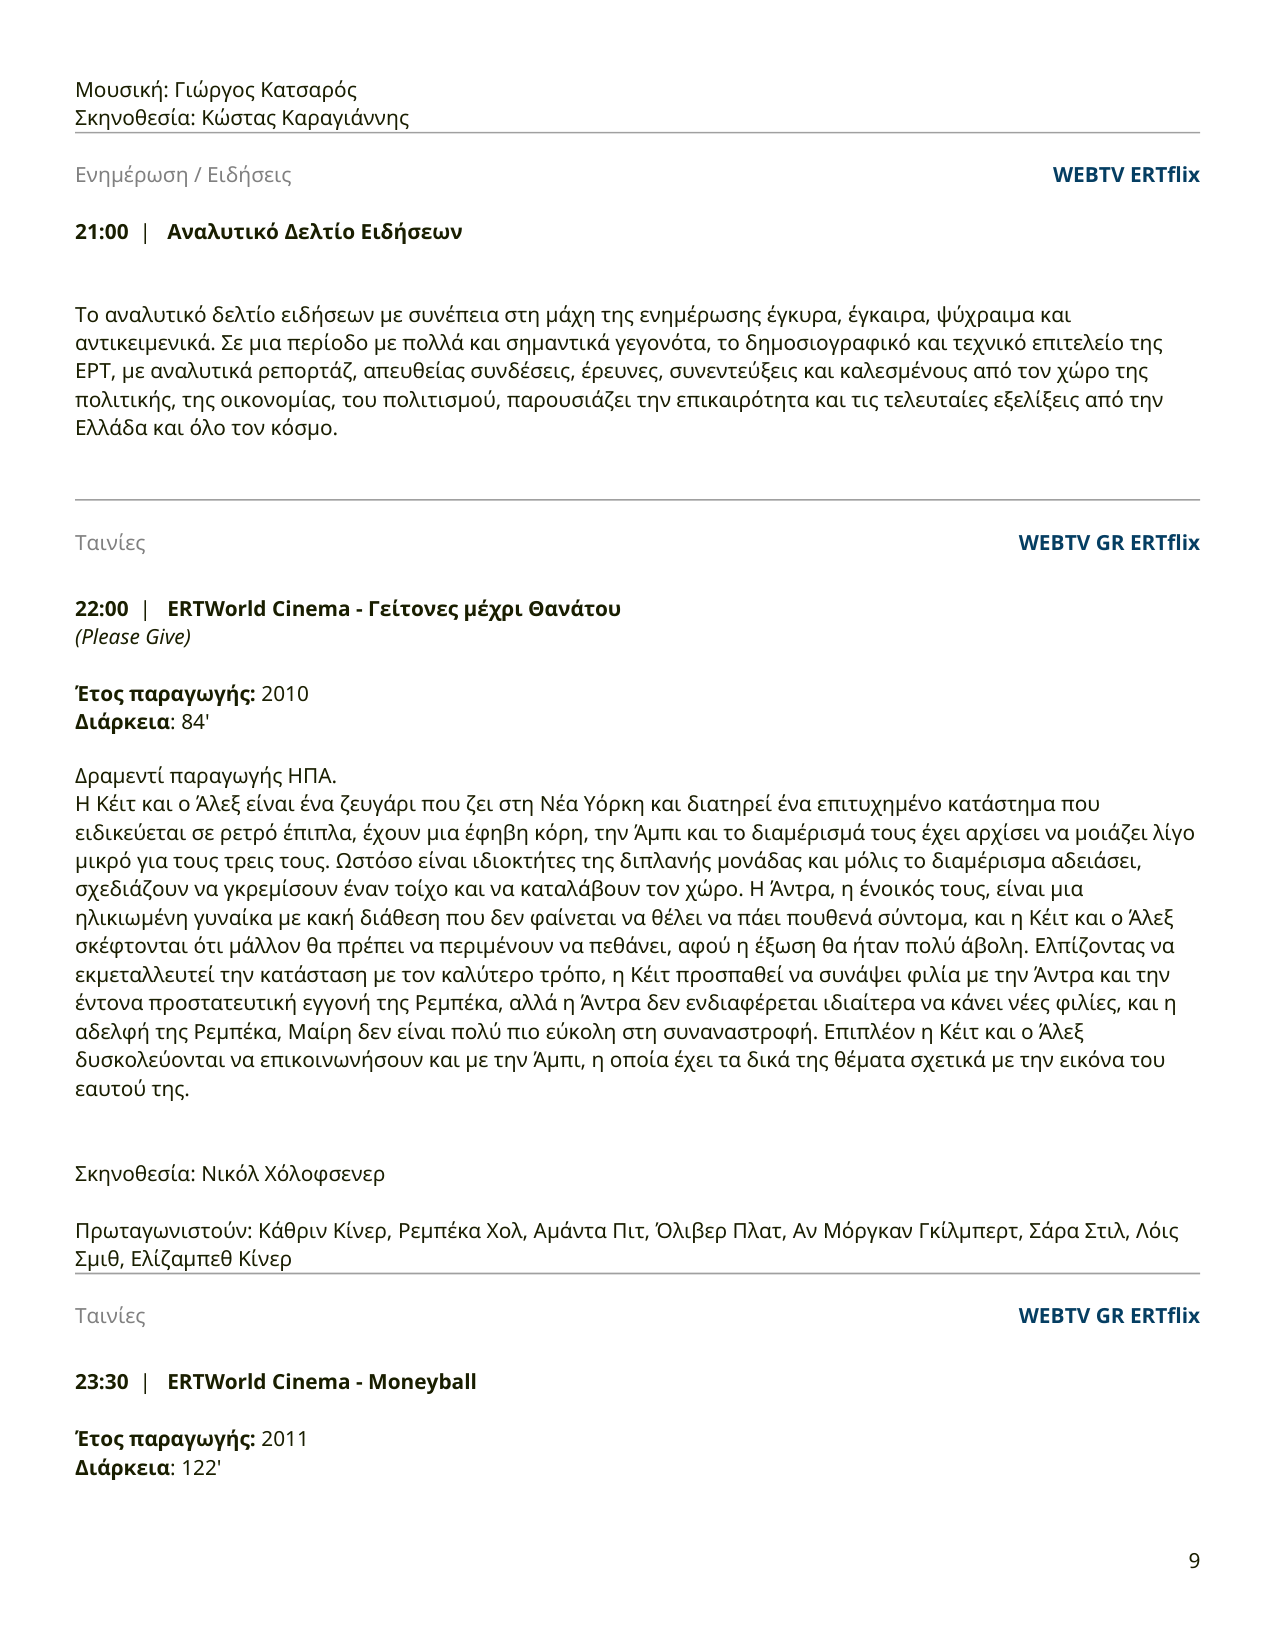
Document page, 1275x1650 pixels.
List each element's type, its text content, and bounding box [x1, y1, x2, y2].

table_header WEBTV GR ERTflix [638, 1301, 1200, 1330]
table_header WEBTV ERTflix [638, 161, 1200, 189]
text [75, 75, 1200, 131]
text Δραμεντί παραγωγής ΗΠΑ. Η Κέιτ και ο Άλεξ είναι ένα ζευγάρι που ζει στη Νέα Υόρκη και διατηρεί ένα επιτυχημένο κατάστημα που ειδικεύεται σε ρετρό έπιπλα, έχουν μια έφηβη κόρη, την Άμπι και το διαμέρισμά τους έχει αρχίσει να μοιάζει λίγο μικρό για τους τρεις τους. Ωστόσο είναι ιδιοκτήτες της διπλανής μονάδας και μόλις το διαμέρισμα αδειάσει, σχεδιάζουν να γκρεμίσουν έναν τοίχο και να καταλάβουν τον χώρο. Η Άντρα, η ένοικός τους, είναι μια ηλικιωμένη γυναίκα με κακή διάθεση που δεν φαίνεται να θέλει να πάει πουθενά σύντομα, και η Κέιτ και ο Άλεξ σκέφτονται ότι μάλλον θα πρέπει να περιμένουν να πεθάνει, αφού η έξωση θα ήταν πολύ άβολη. Ελπίζοντας να εκμεταλλευτεί την κατάσταση με τον καλύτερο τρόπο, η Κέιτ προσπαθεί να συνάψει φιλία με την Άντρα και την έντονα προστατευτική εγγονή της Ρεμπέκα, αλλά η Άντρα δεν ενδιαφέρεται ιδιαίτερα να κάνει νέες φιλίες, και η αδελφή της Ρεμπέκα, Μαίρη δεν είναι πολύ πιο εύκολη στη συναναστροφή. Επιπλέον η Κέιτ και ο Άλεξ δυσκολεύονται να επικοινωνήσουν και με την Άμπι, η οποία έχει τα δικά της θέματα σχετικά με την εικόνα του εαυτού της. [75, 761, 1200, 1102]
table_header Ενημέρωση / Ειδήσεις [75, 161, 637, 189]
table_header Ταινίες [75, 528, 637, 556]
table_header WEBTV GR ERTflix [638, 528, 1200, 556]
text Σκηνοθεσία: Νικόλ Χόλοφσενερ Πρωταγωνιστούν: Κάθριν Κίνερ, Ρεμπέκα Χολ, Αμάντα Πιτ, Όλιβερ Πλατ, Αν Μόργκαν Γκίλμπερτ, Σάρα Στιλ, Λόις Σμιθ, Ελίζαμπεθ Κίνερ [75, 1102, 1200, 1272]
text 22:00 | ERTWorld Cinema - Γείτονες μέχρι Θανάτου (Please Give) Έτος παραγωγής: 2010 Διάρκεια: 84' [75, 556, 1200, 736]
text 21:00 | Αναλυτικό Δελτίο Ειδήσεων [75, 189, 1200, 275]
text 23:30 | ERTWorld Cinema - Moneyball Έτος παραγωγής: 2011 Διάρκεια: 122' [75, 1330, 1200, 1481]
table_header Ταινίες [75, 1301, 637, 1330]
text Το αναλυτικό δελτίο ειδήσεων με συνέπεια στη μάχη της ενημέρωσης έγκυρα, έγκαιρα, ψύχραιμα και αντικειμενικά. Σε μια περίοδο με πολλά και σημαντικά γεγονότα, το δημοσιογραφικό και τεχνικό επιτελείο της ΕΡΤ, με αναλυτικά ρεπορτάζ, απευθείας συνδέσεις, έρευνες, συνεντεύξεις και καλεσμένους από τον χώρο της πολιτικής, της οικονομίας, του πολιτισμού, παρουσιάζει την επικαιρότητα και τις τελευταίες εξελίξεις από την Ελλάδα και όλο τον κόσμο. [75, 300, 1200, 442]
